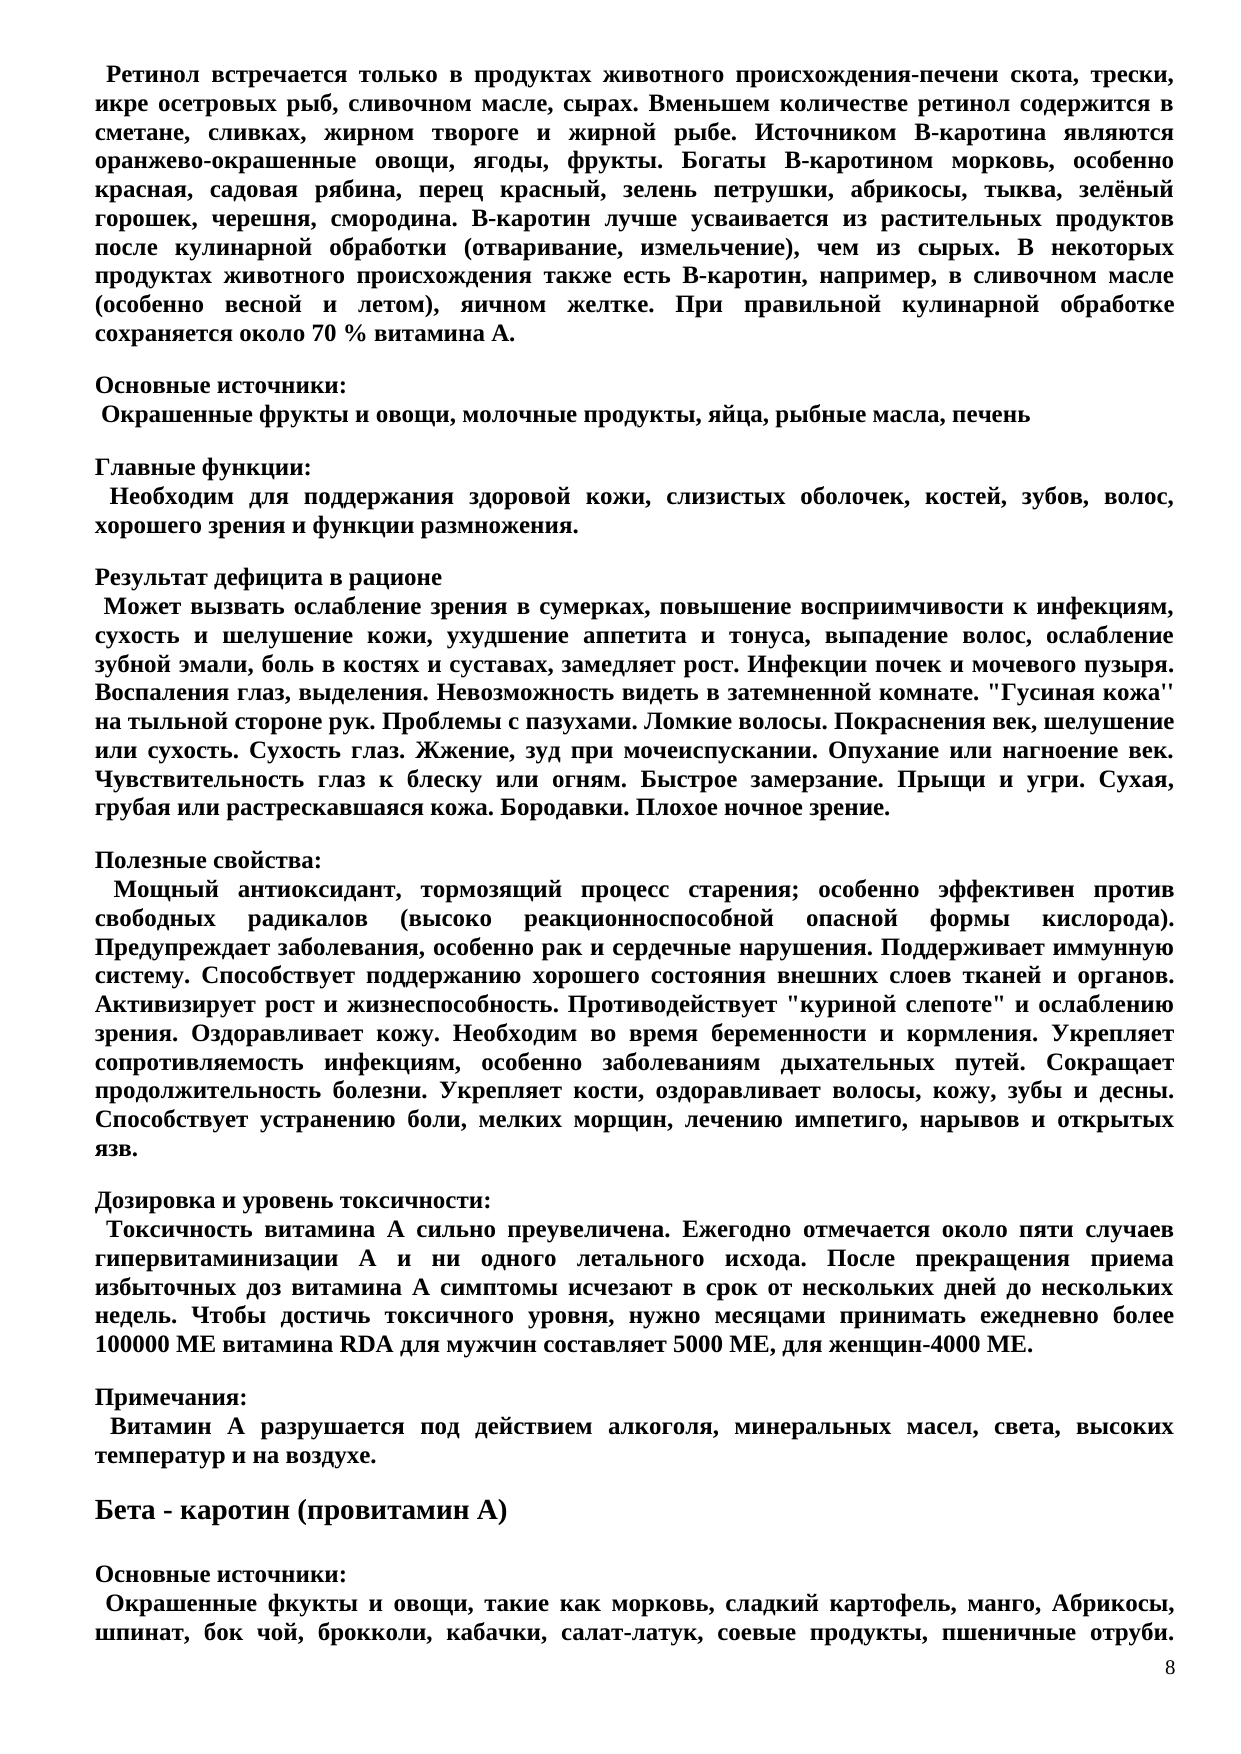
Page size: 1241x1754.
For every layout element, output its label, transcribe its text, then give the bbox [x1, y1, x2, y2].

text Основные источники: [94, 371, 1175, 399]
text Может вызвать ослабление зрения в сумерках, повышение восприимчивости к инфекциям, сухость и шелушение кожи, ухудшение аппетита и тонуса, выпадение волос, ослабление зубной эмали, боль в костях и суставах, замедляет рост. Инфекции почек и мочевого пузыря. Воспаления глаз, выделения. Невозможность видеть в затемненной комнате. "Гусиная кожа'' на тыльной стороне рук. Проблемы с пазухами. Ломкие волосы. Покраснения век, шелушение или сухость. Сухость глаз. Жжение, зуд при мочеиспускании. Опухание или нагноение век. Чувствительность глаз к блеску или огням. Быстрое замерзание. Прыщи и угри. Сухая, грубая или растрескавшаяся кожа. Бородавки. Плохое ночное зрение. [94, 591, 1175, 821]
text Главные функции: [94, 452, 1175, 481]
text Полезные свойства: [94, 845, 1175, 874]
text Основные источники: [94, 1559, 1175, 1588]
text Ретинол встречается только в продуктах животного происхождения-печени скота, трески, икре осетровых рыб, сливочном масле, сырах. Вменьшем количестве ретинол содержится в сметане, сливках, жирном твороге и жирной рыбе. Источником В-каротина являются оранжево-окрашенные овощи, ягоды, фрукты. Богаты В-каротином морковь, особенно красная, садовая рябина, перец красный, зелень петрушки, абрикосы, тыква, зелёный горошек, черешня, смородина. В-каротин лучше усваивается из растительных продуктов после кулинарной обработки (отваривание, измельчение), чем из сырых. В некоторых продуктах животного происхождения также есть В-каротин, например, в сливочном масле (особенно весной и летом), яичном желтке. При правильной кулинарной обработке сохраняется около 70 % витамина А. [94, 59, 1175, 347]
text Мощный антиоксидант, тормозящий процесс старения; особенно эффективен против свободных радикалов (высоко реакционноспособной опасной формы кислорода). Предупреждает заболевания, особенно рак и сердечные нарушения. Поддерживает иммунную систему. Способствует поддержанию хорошего состояния внешних слоев тканей и органов. Активизирует рост и жизнеспособность. Противодействует "куриной слепоте" и ослаблению зрения. Оздоравливает кожу. Необходим во время беременности и кормления. Укрепляет сопротивляемость инфекциям, особенно заболеваниям дыхательных путей. Сокращает продолжительность болезни. Укрепляет кости, оздоравливает волосы, кожу, зубы и десны. Способствует устранению боли, мелких морщин, лечению импетиго, нарывов и открытых язв. [94, 874, 1175, 1162]
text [94, 1588, 1175, 1646]
text Витамин А разрушается под действием алкоголя, минеральных масел, света, высоких температур и на воздухе. [94, 1411, 1175, 1468]
text Токсичность витамина А сильно преувеличена. Ежегодно отмечается около пяти случаев гипервитаминизации А и ни одного летального исхода. После прекращения приема избыточных доз витамина А симптомы исчезают в срок от нескольких дней до нескольких недель. Чтобы достичь токсичного уровня, нужно месяцами принимать ежедневно более 100000 МЕ витамина RDA для мужчин составляет 5000 МЕ, для женщин-4000 МЕ. [94, 1214, 1175, 1358]
text Необходим для поддержания здоровой кожи, слизистых оболочек, костей, зубов, волос, хорошего зрения и функции размножения. [94, 481, 1175, 538]
text Дозировка и уровень токсичности: [94, 1186, 1175, 1214]
text Бета - каротин (провитамин А) [94, 1492, 1175, 1526]
text Результат дефицита в рационе [94, 562, 1175, 591]
text Окрашенные фрукты и овощи, молочные продукты, яйца, рыбные масла, печень [94, 399, 1175, 428]
text Примечания: [94, 1382, 1175, 1411]
